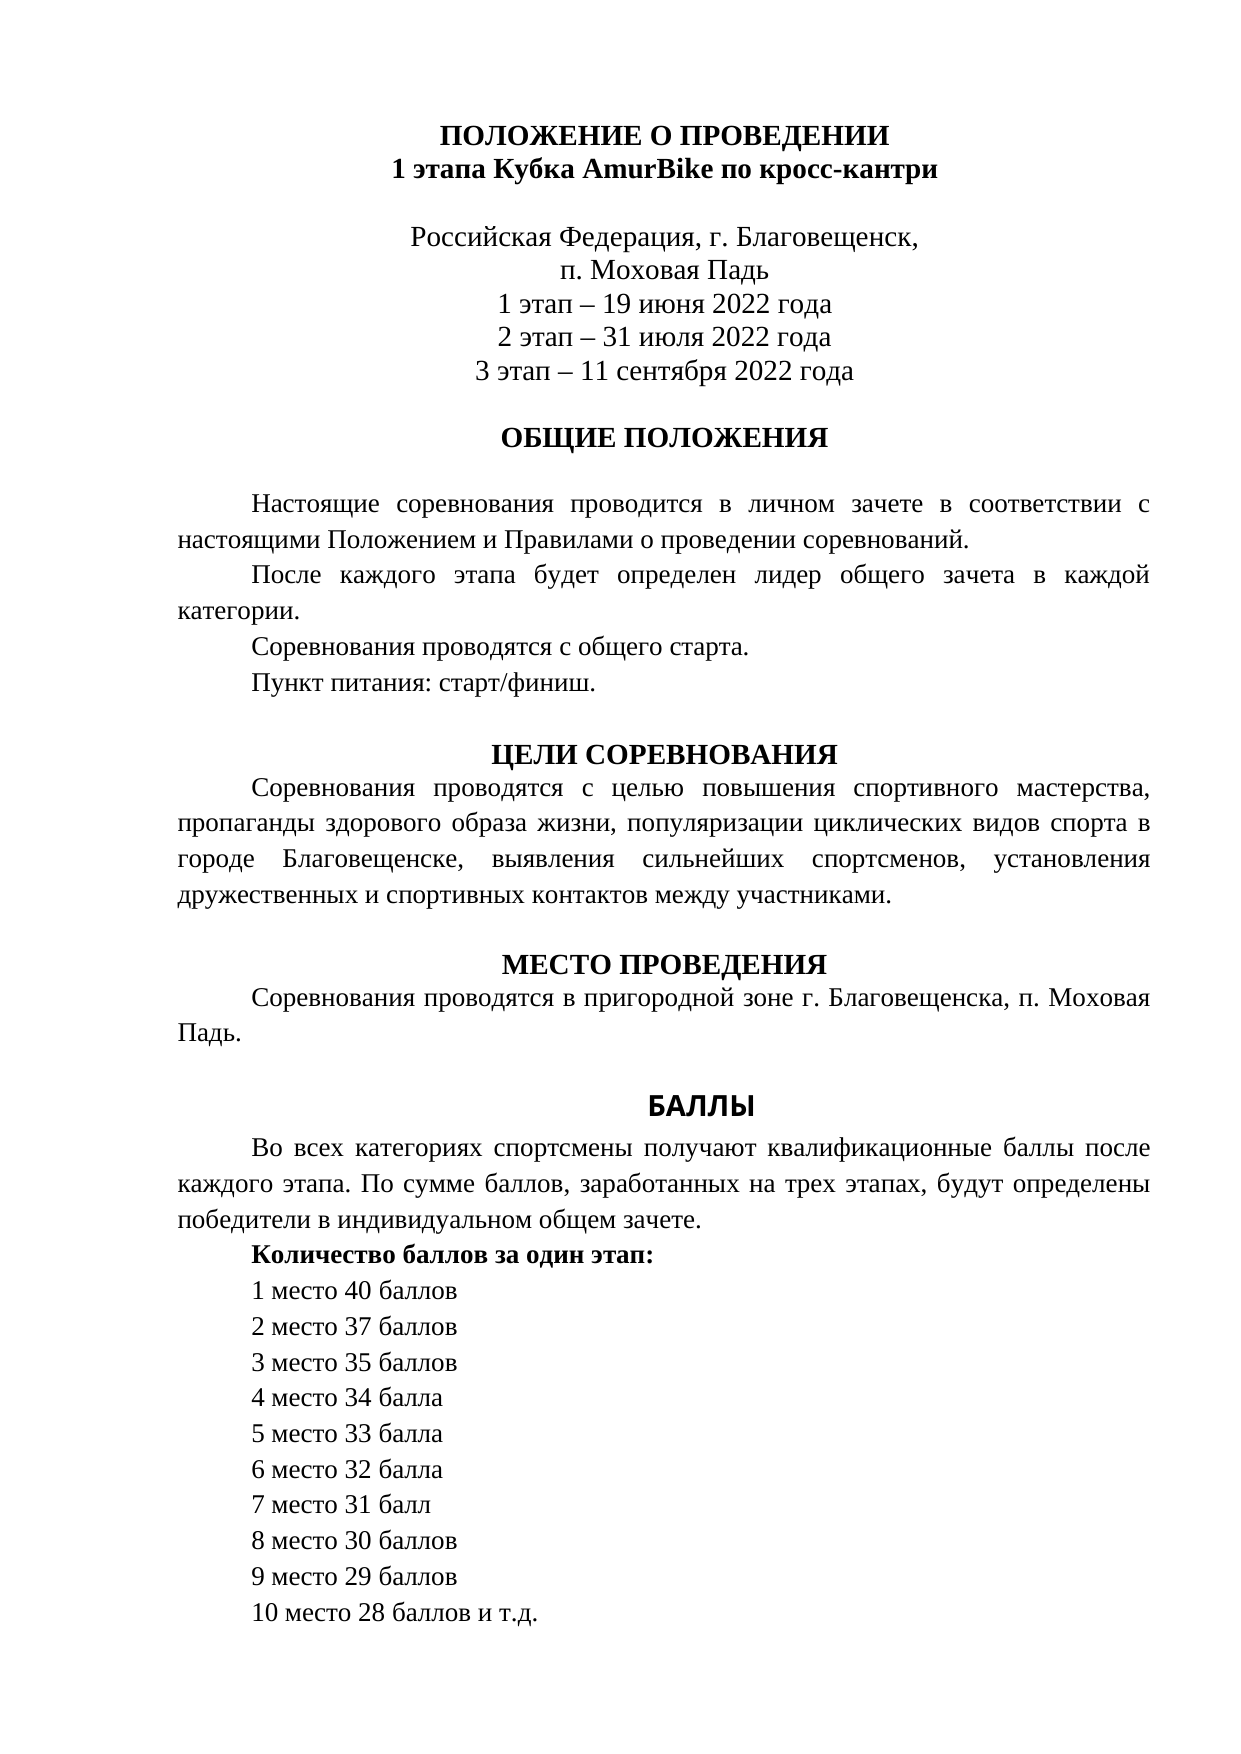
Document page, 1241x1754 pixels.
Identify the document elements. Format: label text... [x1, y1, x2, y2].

text Во всех категориях спортсмены получают квалификационные баллы после каждого этапа. По сумме баллов, заработанных на трех этапах, будут определены победители в индивидуальном общем зачете. [177, 1131, 1152, 1234]
text п. Моховая Падь [162, 252, 1152, 286]
text 5 место 33 балла [177, 1417, 1152, 1448]
text 1 место 40 баллов [177, 1274, 1152, 1305]
text Соревнования проводятся с целью повышения спортивного мастерства, пропаганды здорового образа жизни, популяризации циклических видов спорта в городе Благовещенске, выявления сильнейших спортсменов, установления дружественных и спортивных контактов между участниками. [177, 771, 1152, 909]
text Пункт питания: старт/финиш. [177, 666, 1152, 697]
text Соревнования проводятся с общего старта. [177, 630, 1152, 661]
text 10 место 28 баллов и т.д. [177, 1596, 1152, 1627]
list МЕСТО ПРОВЕДЕНИЯ [177, 947, 1152, 981]
text 9 место 29 баллов [177, 1560, 1152, 1591]
text 2 место 37 баллов [177, 1310, 1152, 1341]
text 3 место 35 баллов [177, 1346, 1152, 1377]
text ПОЛОЖЕНИЕ О ПРОВЕДЕНИИ [177, 118, 1152, 152]
text БАЛЛЫ [177, 1086, 1152, 1125]
text 4 место 34 балла [177, 1381, 1152, 1413]
text После каждого этапа будет определен лидер общего зачета в каждой категории. [177, 558, 1152, 625]
text 8 место 30 баллов [177, 1524, 1152, 1556]
text Российская Федерация, г. Благовещенск, [162, 219, 1152, 252]
text 1 этап – 19 июня 2022 года [162, 286, 1152, 319]
list ОБЩИЕ ПОЛОЖЕНИЯ [177, 420, 1152, 453]
text 2 этап – 31 июля 2022 года [162, 319, 1152, 353]
text Соревнования проводятся в пригородной зоне г. Благовещенска, п. Моховая Падь. [177, 981, 1152, 1048]
text 3 этап – 11 сентября 2022 года [162, 353, 1152, 386]
text 1 этапа Кубка AmurBike по кросс-кантри [162, 152, 1152, 185]
list ЦЕЛИ СОРЕВНОВАНИЯ [177, 737, 1152, 771]
text 7 место 31 балл [177, 1489, 1152, 1520]
text Настоящие соревнования проводится в личном зачете в соответствии с настоящими Положением и Правилами о проведении соревнований. [177, 487, 1152, 554]
text Количество баллов за один этап: [177, 1238, 1152, 1270]
text 6 место 32 балла [177, 1453, 1152, 1484]
